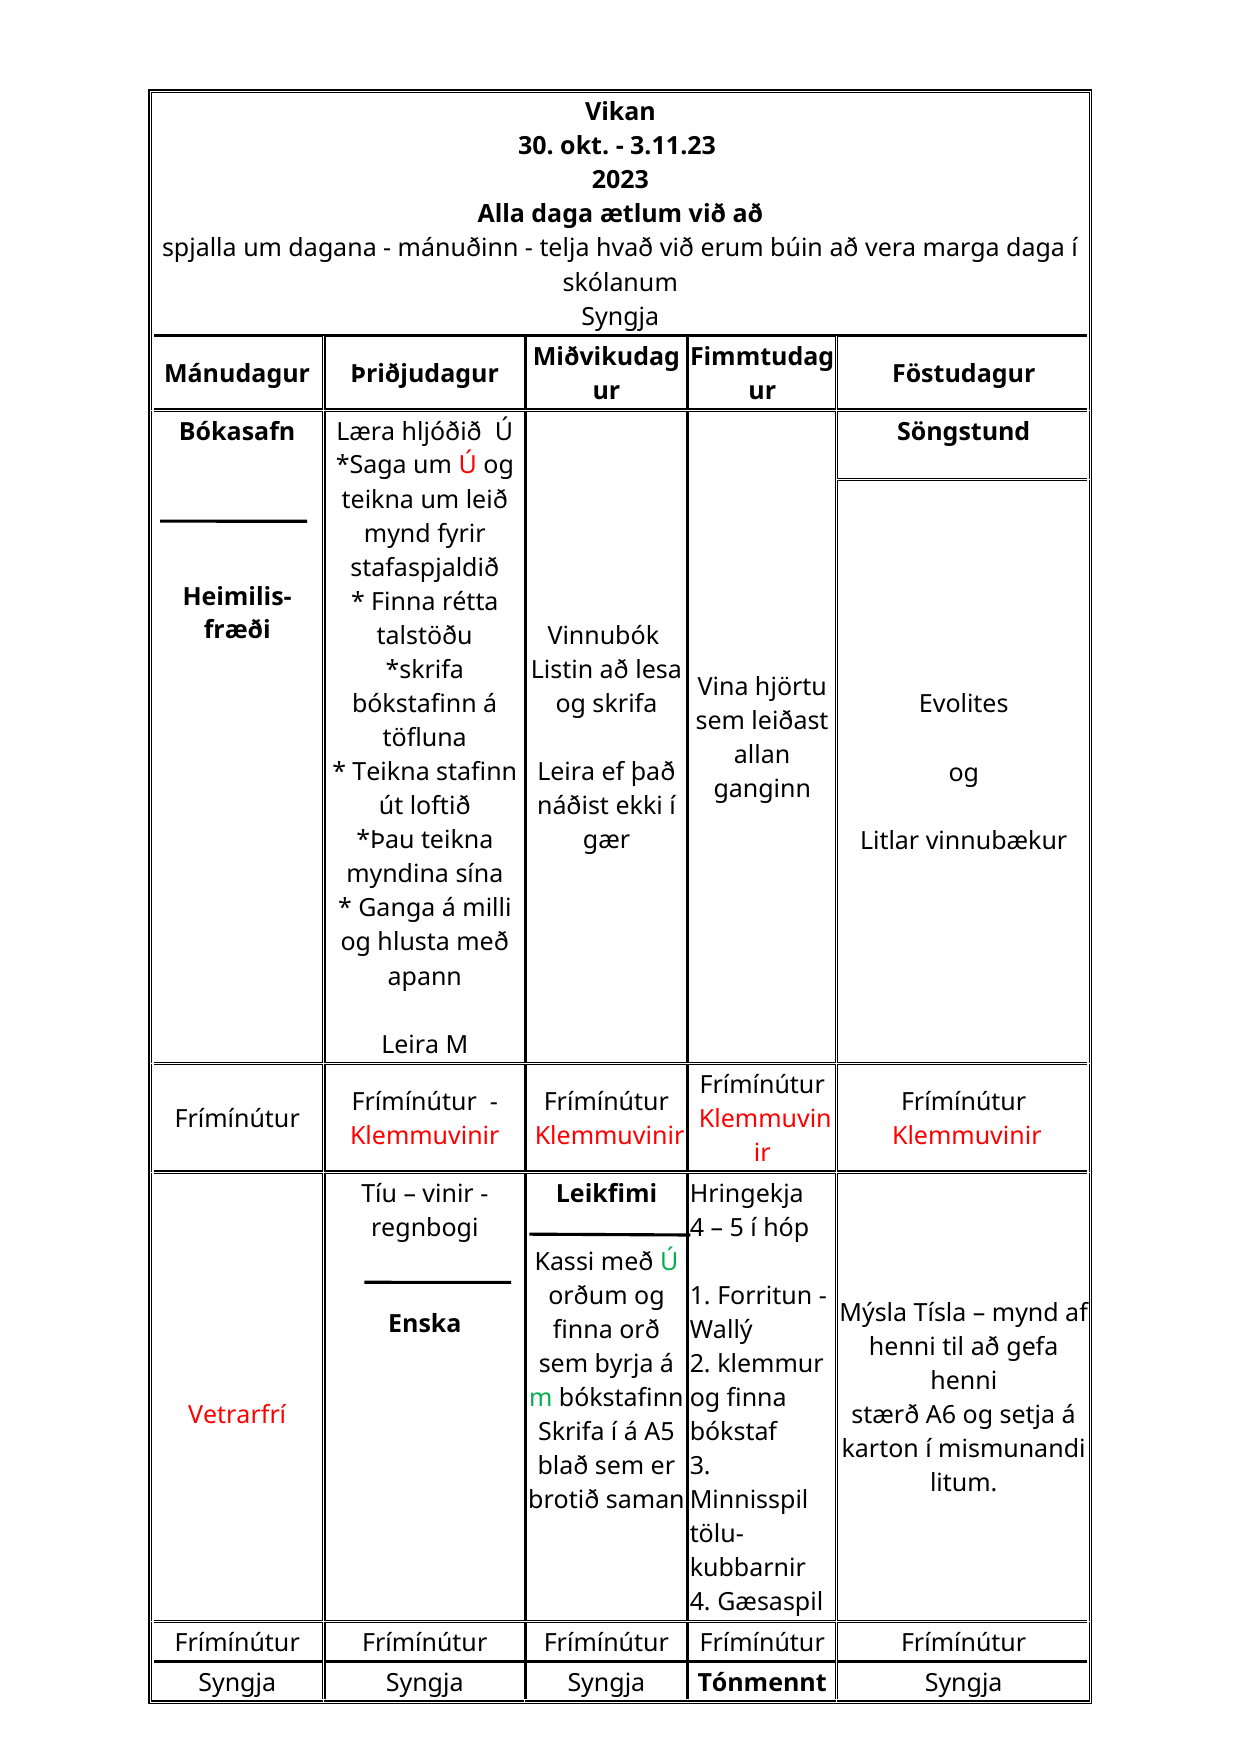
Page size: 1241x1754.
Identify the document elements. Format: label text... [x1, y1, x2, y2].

table_cell Frímínútur [689, 1623, 835, 1660]
table_header Vikan 30. okt. - 3.11.23 2023 Alla daga ætlum við að spjalla um dagana - mánuðinn - telja hvað við erum búin að vera marga daga í skólanum Syngja [152, 93, 1089, 334]
table_cell Frímínútur Klemmuvinir [837, 1062, 1090, 1170]
table_cell Syngja [525, 1663, 687, 1700]
table_cell Syngja [837, 1660, 1089, 1700]
table_cell Frímínútur [152, 1620, 322, 1660]
table_cell Læra hljóðið Ú *Saga um Ú og teikna um leið mynd fyrir stafaspjaldið * Finna rétta talstöðu *skrifa bókstafinn á töfluna * Teikna stafinn út loftið *Þau teikna myndina sína * Ganga á milli og hlusta með apann Leira M [326, 412, 524, 1062]
table_cell Syngja [152, 1660, 324, 1700]
table_cell Miðvikudagur [527, 337, 686, 408]
table_cell Mánudagur [152, 334, 322, 408]
table_cell Föstudagur [838, 334, 1089, 408]
table_cell Frímínútur Klemmuvinir [527, 1065, 686, 1170]
table_cell Vina hjörtu sem leiðast allan ganginn [689, 412, 835, 1062]
table_cell Tónmennt [687, 1663, 837, 1700]
table_cell Frímínútur [150, 1062, 324, 1170]
table_cell Frímínútur - Klemmuvinir [326, 1065, 524, 1170]
table_cell Bókasafn Heimilis-fræði [152, 408, 322, 1062]
table_cell Syngja [324, 1663, 525, 1700]
table_cell Mýsla Tísla – mynd af henni til að gefa henni stærð A6 og setja á karton í mismunandi litum. [838, 1170, 1089, 1619]
table_cell Leikfimi Kassi með Ú orðum og finna orð sem byrja á m bókstafinn Skrifa í á A5 blað sem er brotið saman [527, 1174, 686, 1619]
table_cell Fimmtudagur [689, 337, 835, 408]
table_cell Vinnubók Listin að lesa og skrifa Leira ef það náðist ekki í gær [527, 412, 686, 1062]
table_cell Frímínútur [838, 1620, 1089, 1660]
table_cell Hringekja 4 – 5 í hóp 1. Forritun - Wallý 2. klemmur og finna bókstaf 3. Minnisspil tölu-kubbarnir 4. Gæsaspil [689, 1174, 835, 1619]
table_cell Frímínútur [527, 1623, 686, 1660]
table_cell Söngstund [838, 408, 1089, 477]
table_cell Tíu – vinir - regnbogi Enska [326, 1174, 524, 1619]
table_cell Frímínútur [326, 1623, 524, 1660]
table_cell Vetrarfrí [152, 1170, 322, 1619]
table_cell Frímínútur Klemmuvinir [689, 1065, 835, 1170]
table_cell Evolites og Litlar vinnubækur [838, 478, 1089, 1062]
table_cell Þriðjudagur [326, 337, 524, 408]
